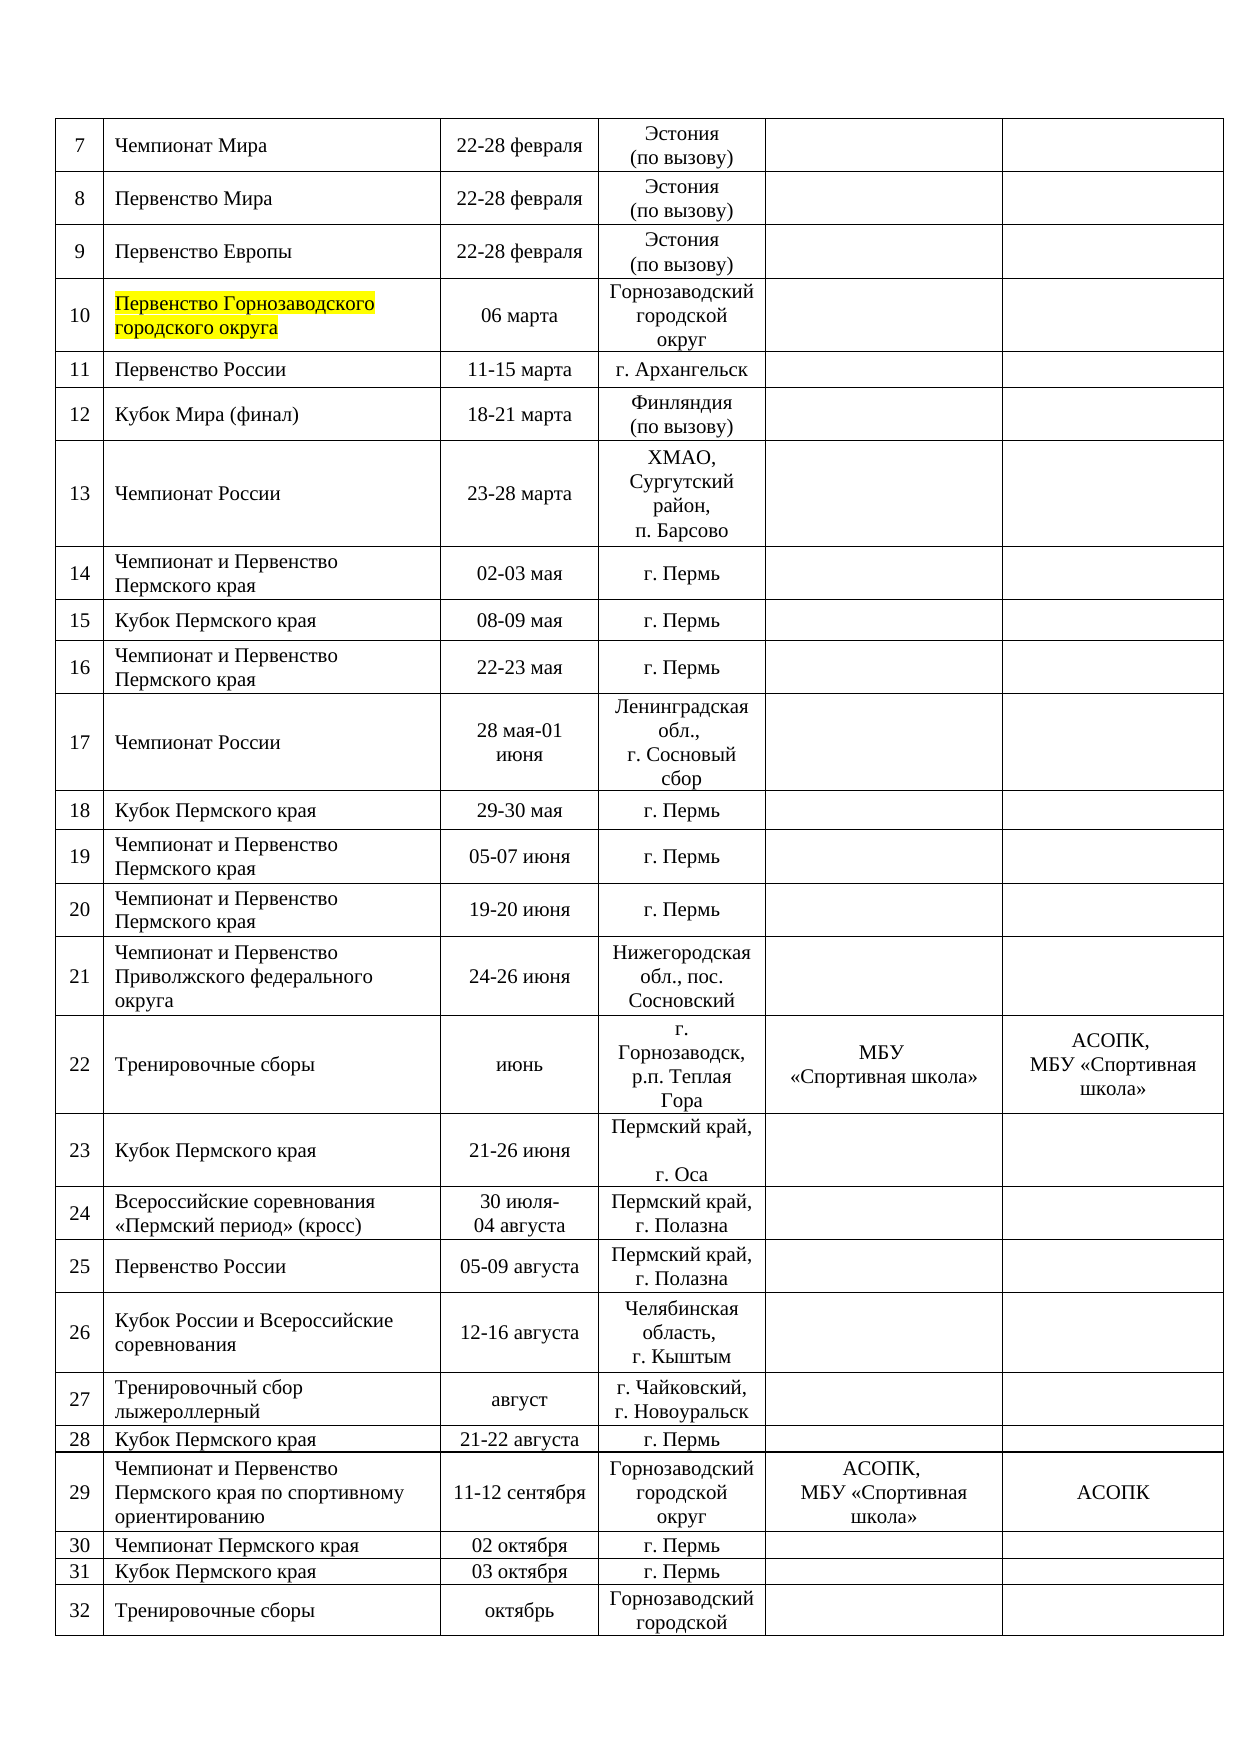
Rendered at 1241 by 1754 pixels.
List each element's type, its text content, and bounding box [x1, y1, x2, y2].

table_cell Первенство Европы [104, 225, 440, 277]
table_cell [766, 225, 1002, 277]
table_cell Эстония (по вызову) [599, 119, 765, 171]
table_cell 30 июля- 04 августа [441, 1187, 598, 1239]
table_cell [766, 1293, 1002, 1372]
table_cell 18-21 марта [441, 388, 598, 440]
table_cell Первенство России [104, 352, 440, 387]
table_cell 18 [56, 791, 103, 829]
table_cell МБУ «Спортивная школа» [766, 1016, 1002, 1112]
table_cell [1003, 884, 1223, 936]
table_cell 21-26 июня [441, 1114, 598, 1186]
table_cell г. Пермь [599, 830, 765, 882]
table_cell Чемпионат Мира [104, 119, 440, 171]
table_cell Чемпионат и Первенство Пермского края [104, 641, 440, 693]
table_cell 16 [56, 641, 103, 693]
table_cell июнь [441, 1016, 598, 1112]
table_cell Пермский край, г. Полазна [599, 1187, 765, 1239]
table_cell 23 [56, 1114, 103, 1186]
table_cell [599, 1585, 765, 1635]
table_cell 05-07 июня [441, 830, 598, 882]
table_cell [1003, 1240, 1223, 1292]
table_cell [766, 279, 1002, 351]
table_cell [766, 1187, 1002, 1239]
table_cell Чемпионат и Первенство Пермского края [104, 830, 440, 882]
table_cell [1003, 641, 1223, 693]
table_cell АСОПК, МБУ «Спортивная школа» [1003, 1016, 1223, 1112]
table_cell Тренировочные сборы [104, 1585, 440, 1635]
table_cell Чемпионат Пермского края [104, 1532, 440, 1558]
table_cell [766, 884, 1002, 936]
table_cell Пермский край, г. Полазна [599, 1240, 765, 1292]
table_cell [766, 119, 1002, 171]
table_cell 05-09 августа [441, 1240, 598, 1292]
table_cell г. Горнозаводск, р.п. Теплая Гора [599, 1016, 765, 1112]
table_cell [766, 1114, 1002, 1186]
table_cell Кубок России и Всероссийские соревнования [104, 1293, 440, 1372]
table_cell Финляндия (по вызову) [599, 388, 765, 440]
table_cell 24-26 июня [441, 937, 598, 1015]
table_cell 23-28 марта [441, 441, 598, 546]
table_cell г. Пермь [599, 547, 765, 599]
table_cell 22-28 февраля [441, 225, 598, 277]
table_cell 30 [56, 1532, 103, 1558]
table_cell Чемпионат России [104, 441, 440, 546]
table_cell [766, 547, 1002, 599]
table_cell [766, 441, 1002, 546]
table_cell Чемпионат и Первенство Пермского края [104, 547, 440, 599]
table_cell Ленинградская обл., г. Сосновый сбор [599, 694, 765, 790]
table_cell [1003, 1532, 1223, 1558]
table_cell Нижегородская обл., пос. Сосновский [599, 937, 765, 1015]
table_cell [1003, 172, 1223, 224]
table_cell [766, 830, 1002, 882]
table_cell [766, 1532, 1002, 1558]
table_cell 12-16 августа [441, 1293, 598, 1372]
table_cell г. Чайковский, г. Новоуральск [599, 1373, 765, 1425]
table_cell 12 [56, 388, 103, 440]
table_cell г. Пермь [599, 1426, 765, 1451]
table_cell 25 [56, 1240, 103, 1292]
table_cell Кубок Пермского края [104, 1114, 440, 1186]
table_cell г. Пермь [599, 884, 765, 936]
table_cell [1003, 937, 1223, 1015]
table_cell 02 октября [441, 1532, 598, 1558]
table_cell [1003, 1426, 1223, 1451]
table_cell 29-30 мая [441, 791, 598, 829]
table_cell [766, 352, 1002, 387]
table_cell [1003, 547, 1223, 599]
table_cell Горнозаводский городской округ [599, 279, 765, 351]
table_cell г. Пермь [599, 1532, 765, 1558]
table_cell г. Архангельск [599, 352, 765, 387]
table_cell АСОПК, МБУ «Спортивная школа» [766, 1453, 1002, 1531]
table_cell [1003, 352, 1223, 387]
table_cell Первенство России [104, 1240, 440, 1292]
table_cell [1003, 830, 1223, 882]
table_cell [1003, 225, 1223, 277]
table_cell 06 марта [441, 279, 598, 351]
table_cell 11-12 сентября [441, 1453, 598, 1531]
table_cell 24 [56, 1187, 103, 1239]
table_cell [766, 1373, 1002, 1425]
table_cell Кубок Пермского края [104, 600, 440, 640]
table_cell Чемпионат и Первенство Пермского края [104, 884, 440, 936]
table_cell Первенство Мира [104, 172, 440, 224]
table_cell 11-15 марта [441, 352, 598, 387]
table_cell 11 [56, 352, 103, 387]
table_cell Кубок Мира (финал) [104, 388, 440, 440]
table_cell Горнозаводский городской округ [599, 1453, 765, 1531]
table_cell 7 [56, 119, 103, 171]
table_cell [766, 1426, 1002, 1451]
table_cell 13 [56, 441, 103, 546]
table_cell [766, 791, 1002, 829]
table_cell Первенство Горнозаводского городского округа [104, 279, 440, 351]
table_cell [766, 388, 1002, 440]
table_cell 14 [56, 547, 103, 599]
table_cell [766, 1559, 1002, 1584]
table_cell [766, 172, 1002, 224]
table_cell [1003, 1114, 1223, 1186]
table_cell [766, 694, 1002, 790]
table_cell 32 [56, 1585, 103, 1635]
table_cell Кубок Пермского края [104, 1559, 440, 1584]
table_cell ХМАО, Сургутский район, п. Барсово [599, 441, 765, 546]
table_cell 26 [56, 1293, 103, 1372]
table_cell Тренировочные сборы [104, 1016, 440, 1112]
table_cell Пермский край, г. Оса [599, 1114, 765, 1186]
table_cell [1003, 600, 1223, 640]
table_cell [1003, 1373, 1223, 1425]
table_cell [1003, 119, 1223, 171]
table_cell август [441, 1373, 598, 1425]
table_cell 22 [56, 1016, 103, 1112]
table_cell [1003, 1559, 1223, 1584]
table_cell 28 [56, 1426, 103, 1451]
table_cell [1003, 1293, 1223, 1372]
table_cell Всероссийские соревнования «Пермский период» (кросс) [104, 1187, 440, 1239]
table_cell [766, 641, 1002, 693]
table_cell 9 [56, 225, 103, 277]
table_cell [1003, 694, 1223, 790]
table_cell 20 [56, 884, 103, 936]
table_cell 21 [56, 937, 103, 1015]
table_cell [766, 1585, 1002, 1635]
table_cell 10 [56, 279, 103, 351]
table_cell 29 [56, 1453, 103, 1531]
table_cell [1003, 388, 1223, 440]
table_cell 03 октября [441, 1559, 598, 1584]
table_cell 17 [56, 694, 103, 790]
table_cell [1003, 791, 1223, 829]
table_cell 22-28 февраля [441, 172, 598, 224]
table_cell [1003, 441, 1223, 546]
table_cell г. Пермь [599, 600, 765, 640]
table_cell 19-20 июня [441, 884, 598, 936]
table_cell [1003, 279, 1223, 351]
table_cell Чемпионат и Первенство Пермского края по спортивному ориентированию [104, 1453, 440, 1531]
table_cell г. Пермь [599, 791, 765, 829]
table_cell 28 мая-01 июня [441, 694, 598, 790]
table_cell Эстония (по вызову) [599, 172, 765, 224]
table_cell [1003, 1585, 1223, 1635]
table_cell 02-03 мая [441, 547, 598, 599]
table_cell Эстония (по вызову) [599, 225, 765, 277]
table_cell Чемпионат и Первенство Приволжского федерального округа [104, 937, 440, 1015]
table_cell г. Пермь [599, 641, 765, 693]
table_cell 22-23 мая [441, 641, 598, 693]
table_cell [766, 600, 1002, 640]
table_cell [766, 937, 1002, 1015]
table_cell Чемпионат России [104, 694, 440, 790]
table_cell Челябинская область, г. Кыштым [599, 1293, 765, 1372]
table_cell 8 [56, 172, 103, 224]
table_cell 08-09 мая [441, 600, 598, 640]
table_cell [766, 1240, 1002, 1292]
table_cell г. Пермь [599, 1559, 765, 1584]
table_cell Кубок Пермского края [104, 791, 440, 829]
table_cell 22-28 февраля [441, 119, 598, 171]
table_cell АСОПК [1003, 1453, 1223, 1531]
table_cell 31 [56, 1559, 103, 1584]
table_cell Кубок Пермского края [104, 1426, 440, 1451]
table_cell 27 [56, 1373, 103, 1425]
table_cell 21-22 августа [441, 1426, 598, 1451]
table_cell [1003, 1187, 1223, 1239]
table_cell октябрь [441, 1585, 598, 1635]
table_cell Тренировочный сбор лыжероллерный [104, 1373, 440, 1425]
table_cell 15 [56, 600, 103, 640]
table_cell 19 [56, 830, 103, 882]
